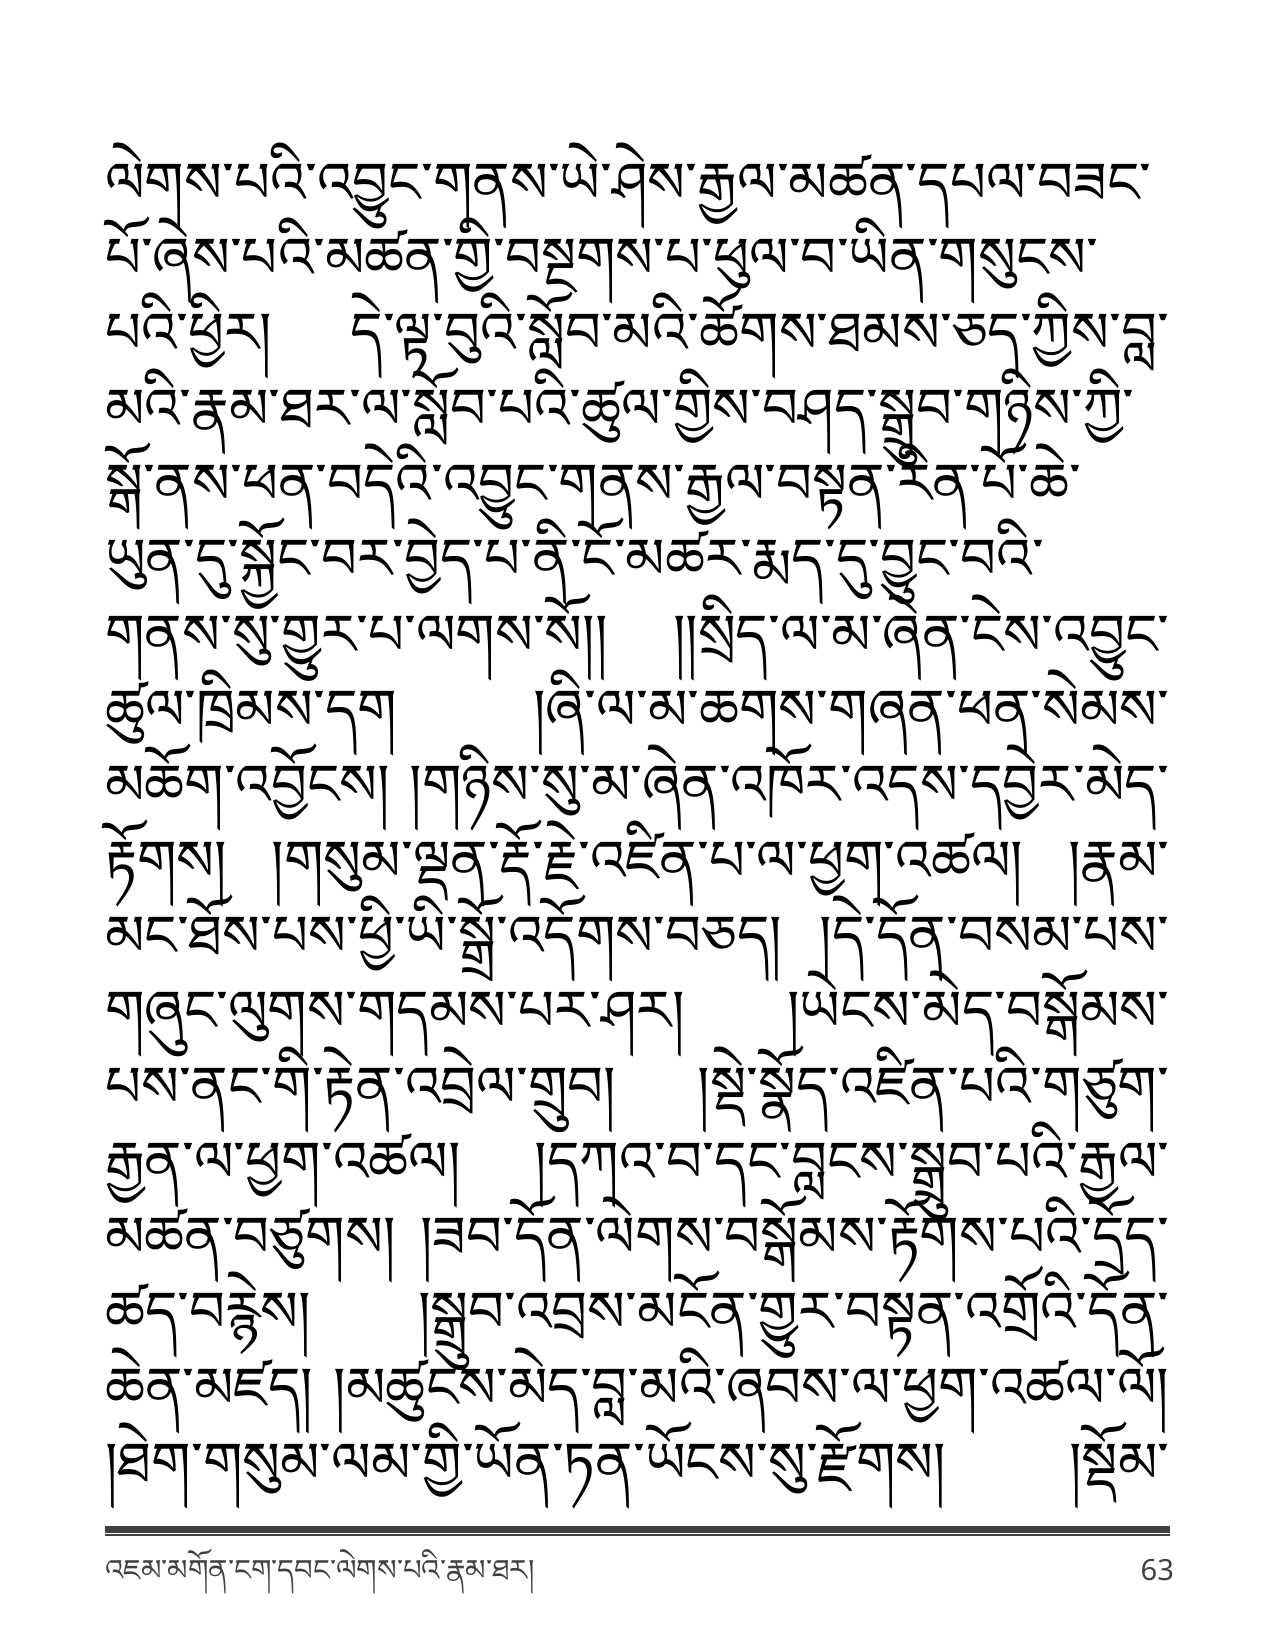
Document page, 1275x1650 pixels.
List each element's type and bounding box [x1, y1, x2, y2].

text [105, 150, 1170, 1496]
